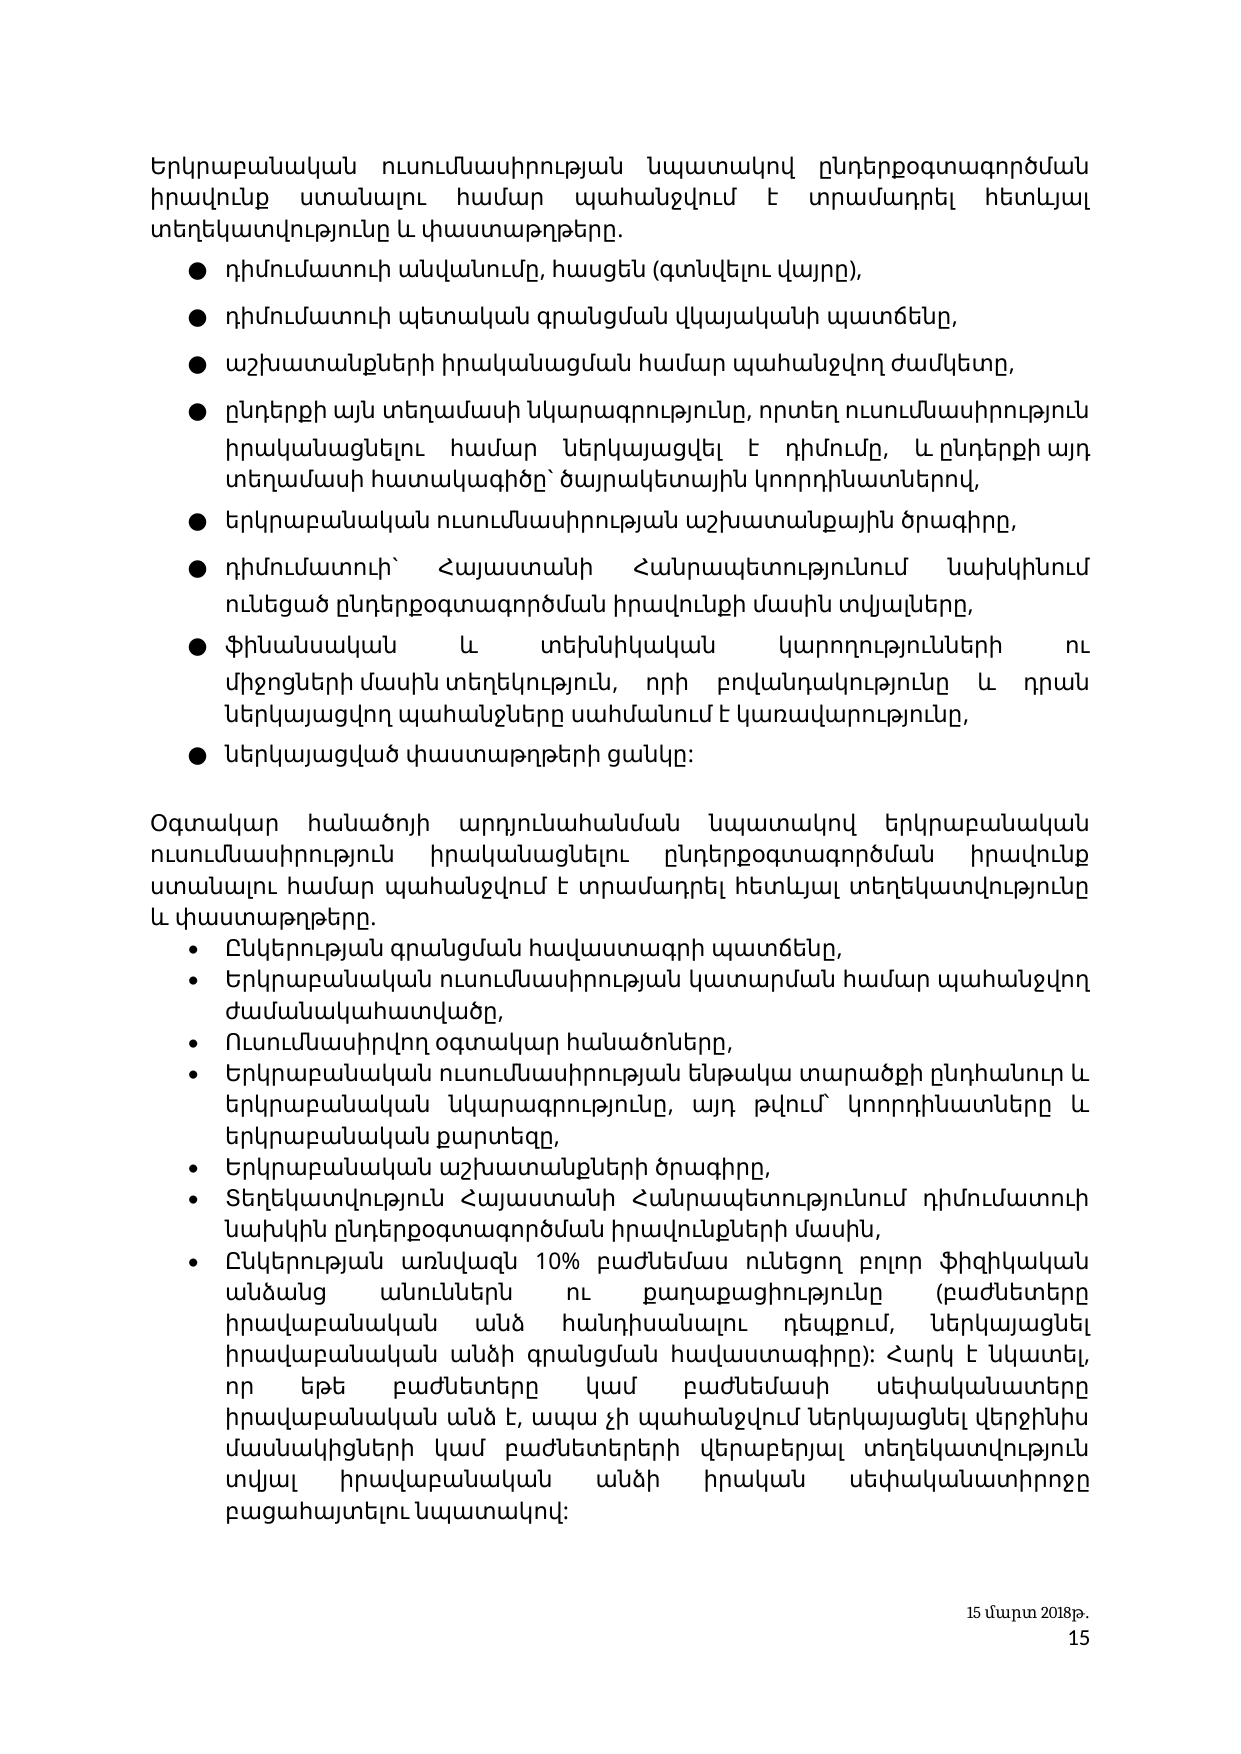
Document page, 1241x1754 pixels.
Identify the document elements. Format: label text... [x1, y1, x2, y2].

list Երկրաբանական աշխատանքների ծրագիրը, [187, 1151, 1090, 1182]
list Տեղեկատվություն Հայաստանի Հանրապետությունում դիմումատուի նախկին ընդերքօգտագործման իրավունքների մասին, [187, 1182, 1090, 1244]
list դիմումատուի` Հայաստանի Հանրապետությունում նախկինում ունեցած ընդերքօգտագործման իրավունքի մասին տվյալները, [187, 541, 1090, 619]
list դիմումատուի անվանումը, հասցեն (գտնվելու վայրը), [187, 244, 1090, 291]
list Ընկերության առնվազն 10% բաժնեմաս ունեցող բոլոր ֆիզիկական անձանց անուններն ու քաղաքացիությունը (բաժնետերը իրավաբանական անձ հանդիսանալու դեպքում, ներկայացնել իրավաբանական անձի գրանցման հավաստագիրը): Հարկ է նկատել, որ եթե բաժնետերը կամ բաժնեմասի սեփականատերը իրավաբանական անձ է, ապա չի պահանջվում ներկայացնել վերջինիս մասնակիցների կամ բաժնետերերի վերաբերյալ տեղեկատվություն տվյալ իրավաբանական անձի իրական սեփականատիրոջը բացահայտելու նպատակով: [187, 1244, 1090, 1526]
text Օգտակար հանածոյի արդյունահանման նպատակով երկրաբանական ուսումնասիրություն իրականացնելու ընդերքօգտագործման իրավունք ստանալու համար պահանջվում է տրամադրել հետևյալ տեղեկատվությունը և փաստաթղթերը. [150, 807, 1090, 932]
list դիմումատուի պետական գրանցման վկայականի պատճենը, [187, 291, 1090, 338]
list Ընկերության գրանցման հավաստագրի պատճենը, [187, 932, 1090, 963]
list ներկայացված փաստաթղթերի ցանկը: [187, 729, 1090, 776]
list երկրաբանական ուսումնասիրության աշխատանքային ծրագիրը, [187, 494, 1090, 541]
list աշխատանքների իրականացման համար պահանջվող ժամկետը, [187, 338, 1090, 385]
list ֆինանսական և տեխնիկական կարողությունների ու միջոցների մասին տեղեկություն, որի բովանդակությունը և դրան ներկայացվող պահանջները սահմանում է կառավարությունը, [187, 619, 1090, 729]
list Երկրաբանական ուսումնասիրության ենթակա տարածքի ընդհանուր և երկրաբանական նկարագրությունը, այդ թվում՝ կոորդինատները և երկրաբանական քարտեզը, [187, 1057, 1090, 1151]
list Երկրաբանական ուսումնասիրության կատարման համար պահանջվող ժամանակահատվածը, [187, 963, 1090, 1026]
list ընդերքի այն տեղամասի նկարագրությունը, որտեղ ուսումնասիրություն իրականացնելու համար ներկայացվել է դիմումը, և ընդերքի այդ տեղամասի հատակագիծը` ծայրակետային կոորդինատներով, [187, 385, 1090, 494]
text Երկրաբանական ուսումնասիրության նպատակով ընդերքօգտագործման իրավունք ստանալու համար պահանջվում է տրամադրել հետևյալ տեղեկատվությունը և փաստաթղթերը. [150, 150, 1090, 244]
list Ուսումնասիրվող օգտակար հանածոները, [187, 1026, 1090, 1057]
